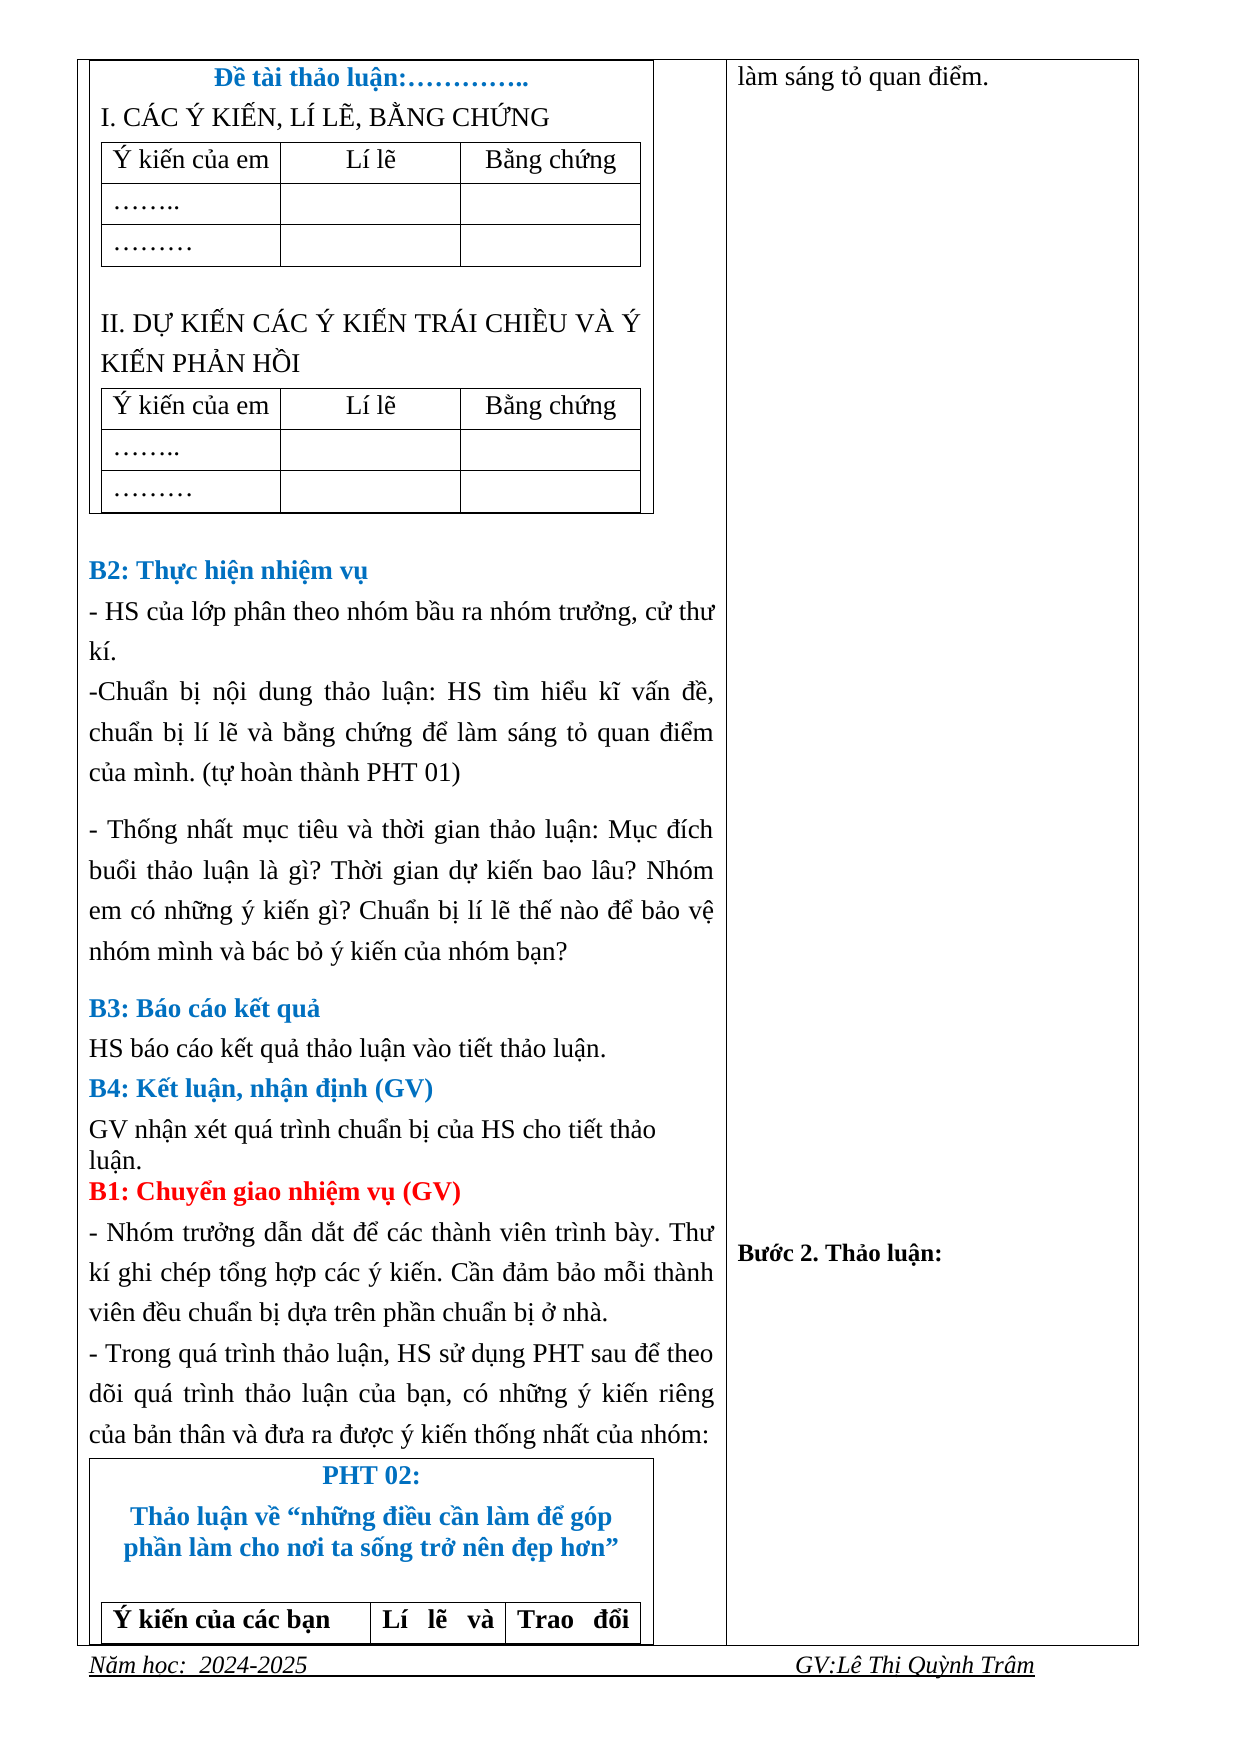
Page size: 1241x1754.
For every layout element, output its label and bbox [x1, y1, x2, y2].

table_cell [78, 60, 726, 1645]
table_cell [727, 60, 1138, 1645]
